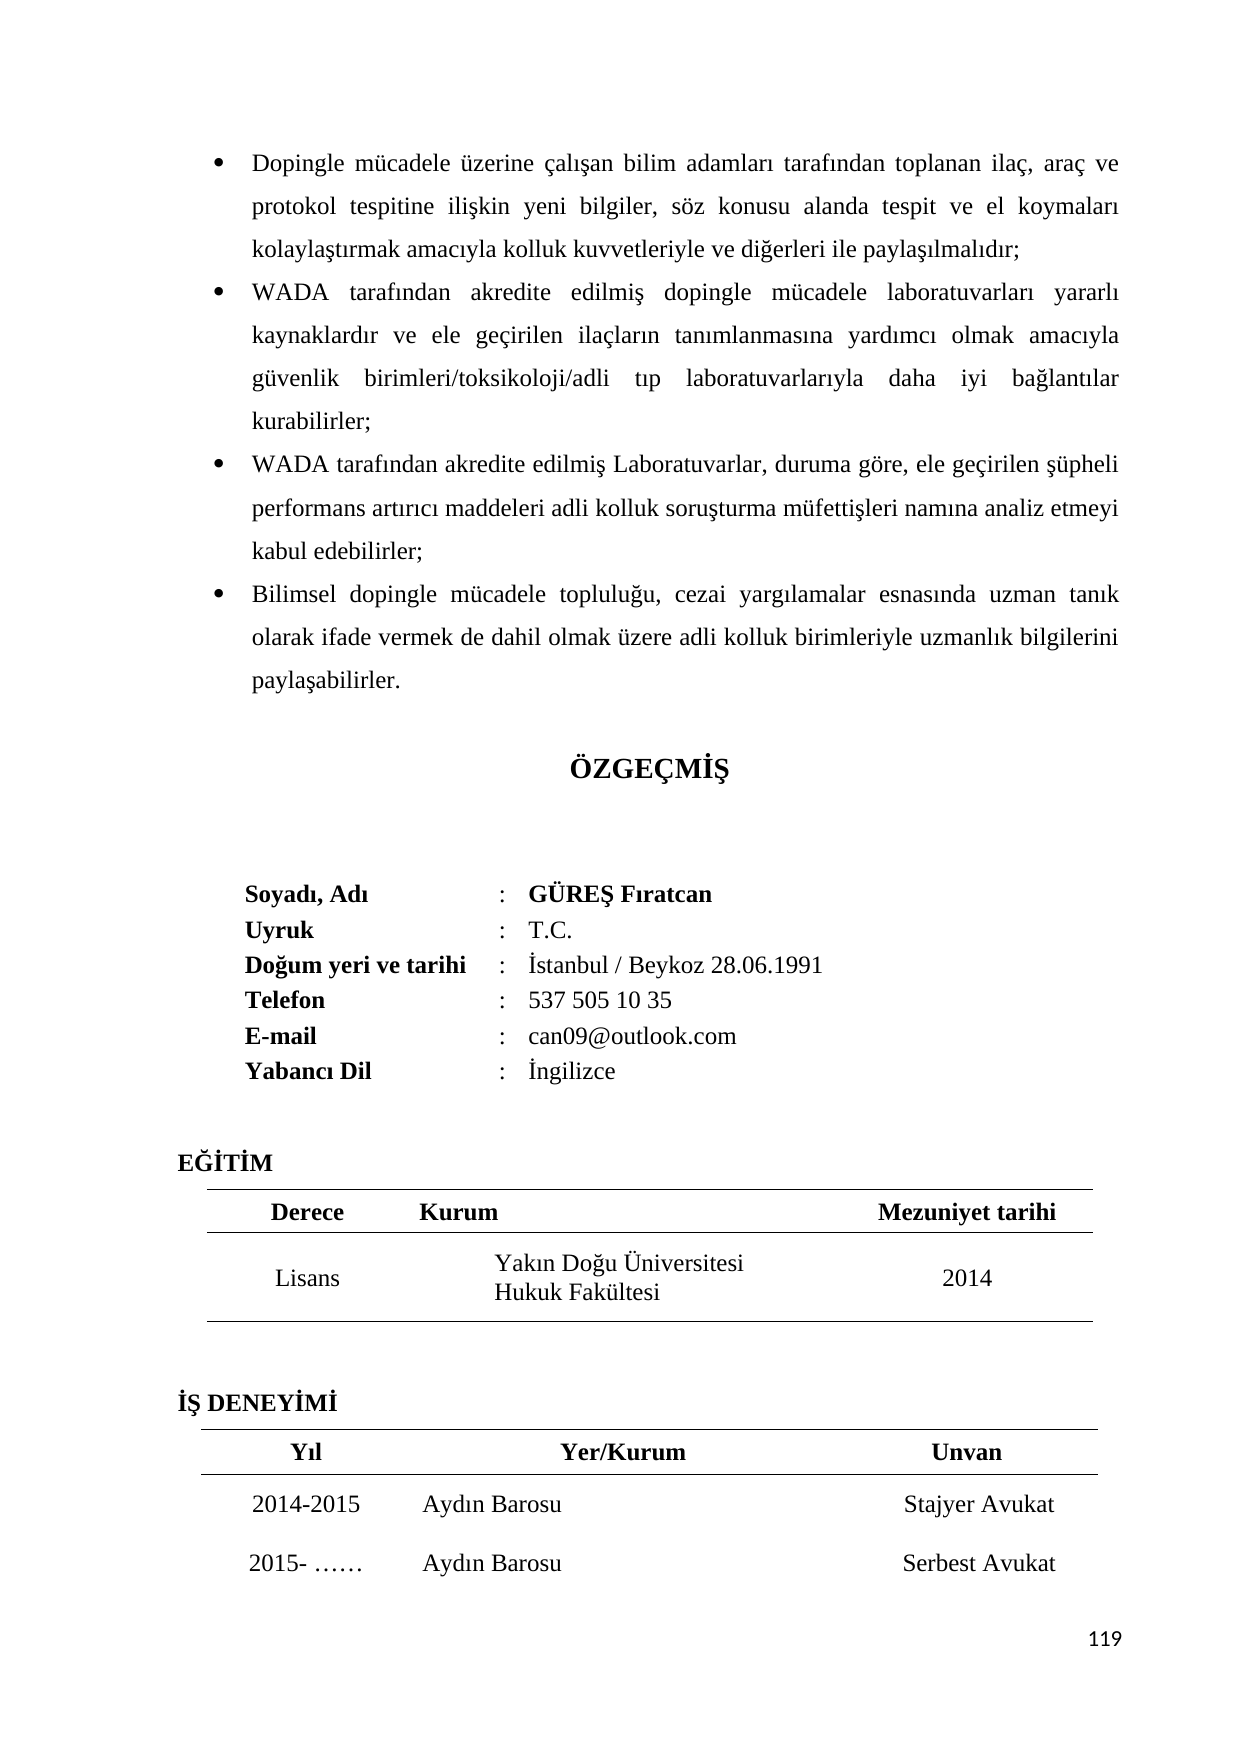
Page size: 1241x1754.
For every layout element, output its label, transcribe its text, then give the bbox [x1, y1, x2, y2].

table_header Derece [207, 1190, 408, 1232]
table_cell Yakın Doğu Üniversitesi Hukuk Fakültesi [408, 1233, 841, 1321]
table_cell : [487, 1018, 517, 1053]
table_cell 2014-2015 [201, 1475, 411, 1533]
table_cell 2015- …… [201, 1533, 411, 1592]
table_cell İngilizce [517, 1053, 1066, 1088]
table_cell İstanbul / Beykoz 28.06.1991 [517, 947, 1066, 982]
table_cell E-mail [233, 1018, 487, 1053]
table_cell : [487, 911, 517, 947]
table_cell Serbest Avukat [835, 1533, 1098, 1592]
table_cell Doğum yeri ve tarihi [233, 947, 487, 982]
table_cell 537 505 10 35 [517, 982, 1066, 1018]
table_cell Telefon [233, 982, 487, 1018]
list WADA tarafından akredite edilmiş Laboratuvarlar, duruma göre, ele geçirilen şüpheli performans artırıcı maddeleri adli kolluk soruşturma müfettişleri namına analiz etmeyi kabul edebilirler; [214, 449, 1120, 564]
table_cell T.C. [517, 911, 1066, 947]
table_cell : [487, 982, 517, 1018]
text EĞİTİM [177, 1148, 1122, 1177]
table_header Mezuniyet tarihi [841, 1190, 1092, 1232]
table_cell Yabancı Dil [233, 1053, 487, 1088]
table_header Yer/Kurum [411, 1430, 835, 1474]
table_cell can09@outlook.com [517, 1018, 1066, 1053]
table_cell Uyruk [233, 911, 487, 947]
table_header Unvan [835, 1430, 1098, 1474]
table_cell : [487, 1053, 517, 1088]
list Bilimsel dopingle mücadele topluluğu, cezai yargılamalar esnasında uzman tanık olarak ifade vermek de dahil olmak üzere adli kolluk birimleriyle uzmanlık bilgilerini paylaşabilirler. [214, 579, 1120, 694]
table_header GÜREŞ Fıratcan [517, 876, 1066, 911]
table_cell Aydın Barosu [411, 1533, 835, 1592]
text ÖZGEÇMİŞ [177, 751, 1122, 785]
table_cell Stajyer Avukat [835, 1475, 1098, 1533]
text İŞ DENEYİMİ [177, 1388, 1122, 1417]
list WADA tarafından akredite edilmiş dopingle mücadele laboratuvarları yararlı kaynaklardır ve ele geçirilen ilaçların tanımlanmasına yardımcı olmak amacıyla güvenlik birimleri/toksikoloji/adli tıp laboratuvarlarıyla daha iyi bağlantılar kurabilirler; [214, 277, 1120, 435]
table_cell 2014 [841, 1233, 1092, 1321]
list Dopingle mücadele üzerine çalışan bilim adamları tarafından toplanan ilaç, araç ve protokol tespitine ilişkin yeni bilgiler, söz konusu alanda tespit ve el koymaları kolaylaştırmak amacıyla kolluk kuvvetleriyle ve diğerleri ile paylaşılmalıdır; [214, 148, 1120, 263]
table_cell Aydın Barosu [411, 1475, 835, 1533]
table_cell : [487, 947, 517, 982]
table_cell Lisans [207, 1233, 408, 1321]
table_header Yıl [201, 1430, 411, 1474]
table_header Kurum [408, 1190, 841, 1232]
table_header Soyadı, Adı [233, 876, 487, 911]
table_header : [487, 876, 517, 911]
